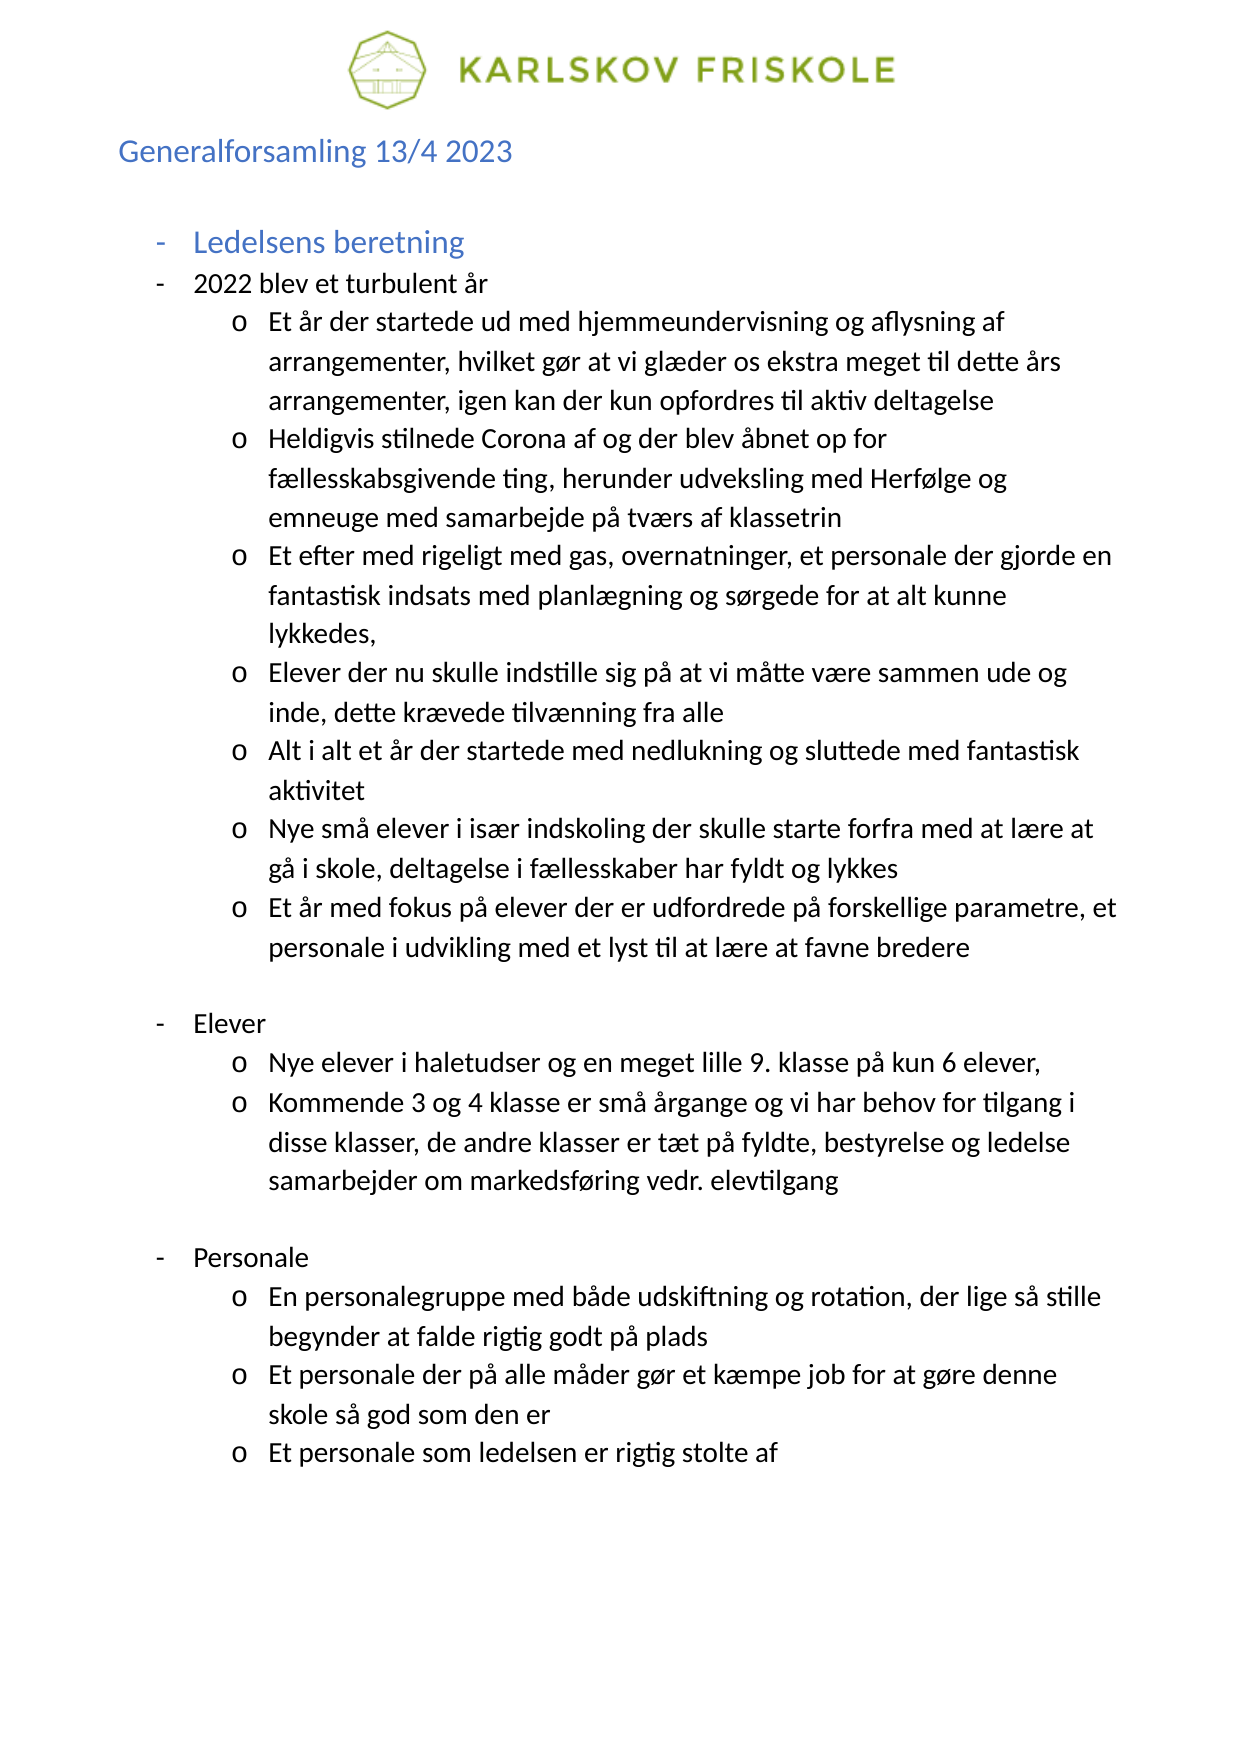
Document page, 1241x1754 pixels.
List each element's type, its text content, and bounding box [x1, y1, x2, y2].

list Alt i alt et år der startede med nedlukning og sluttede med fantastisk aktivitet [231, 732, 1122, 808]
list Et år der startede ud med hjemmeundervisning og aflysning af arrangementer, hvilket gør at vi glæder os ekstra meget til dette års arrangementer, igen kan der kun opfordres til aktiv deltagelse [231, 303, 1122, 417]
list Ledelsens beretning [156, 221, 1122, 262]
picture [323, 17, 913, 118]
list Et personale som ledelsen er rigtig stolte af [231, 1434, 1122, 1471]
list Kommende 3 og 4 klasse er små årgange og vi har behov for tilgang i disse klasser, de andre klasser er tæt på fyldte, bestyrelse og ledelse samarbejder om markedsføring vedr. elevtilgang [231, 1084, 1122, 1198]
list Et personale der på alle måder gør et kæmpe job for at gøre denne skole så god som den er [231, 1356, 1122, 1432]
list Elever [156, 1006, 1122, 1041]
list Et år med fokus på elever der er udfordrede på forskellige parametre, et personale i udvikling med et lyst til at lære at favne bredere [231, 889, 1122, 964]
list 2022 blev et turbulent år [156, 265, 1122, 301]
list Personale [156, 1239, 1122, 1275]
list Nye elever i haletudser og en meget lille 9. klasse på kun 6 elever, [231, 1044, 1122, 1081]
list Nye små elever i især indskoling der skulle starte forfra med at lære at gå i skole, deltagelse i fællesskaber har fyldt og lykkes [231, 811, 1122, 886]
list Elever der nu skulle indstille sig på at vi måtte være sammen ude og inde, dette krævede tilvænning fra alle [231, 654, 1122, 729]
list Et efter med rigeligt med gas, overnatninger, et personale der gjorde en fantastisk indsats med planlægning og sørgede for at alt kunne lykkedes, [231, 537, 1122, 651]
list Heldigvis stilnede Corona af og der blev åbnet op for fællesskabsgivende ting, herunder udveksling med Herfølge og emneuge med samarbejde på tværs af klassetrin [231, 420, 1122, 534]
list En personalegruppe med både udskiftning og rotation, der lige så stille begynder at falde rigtig godt på plads [231, 1278, 1122, 1353]
